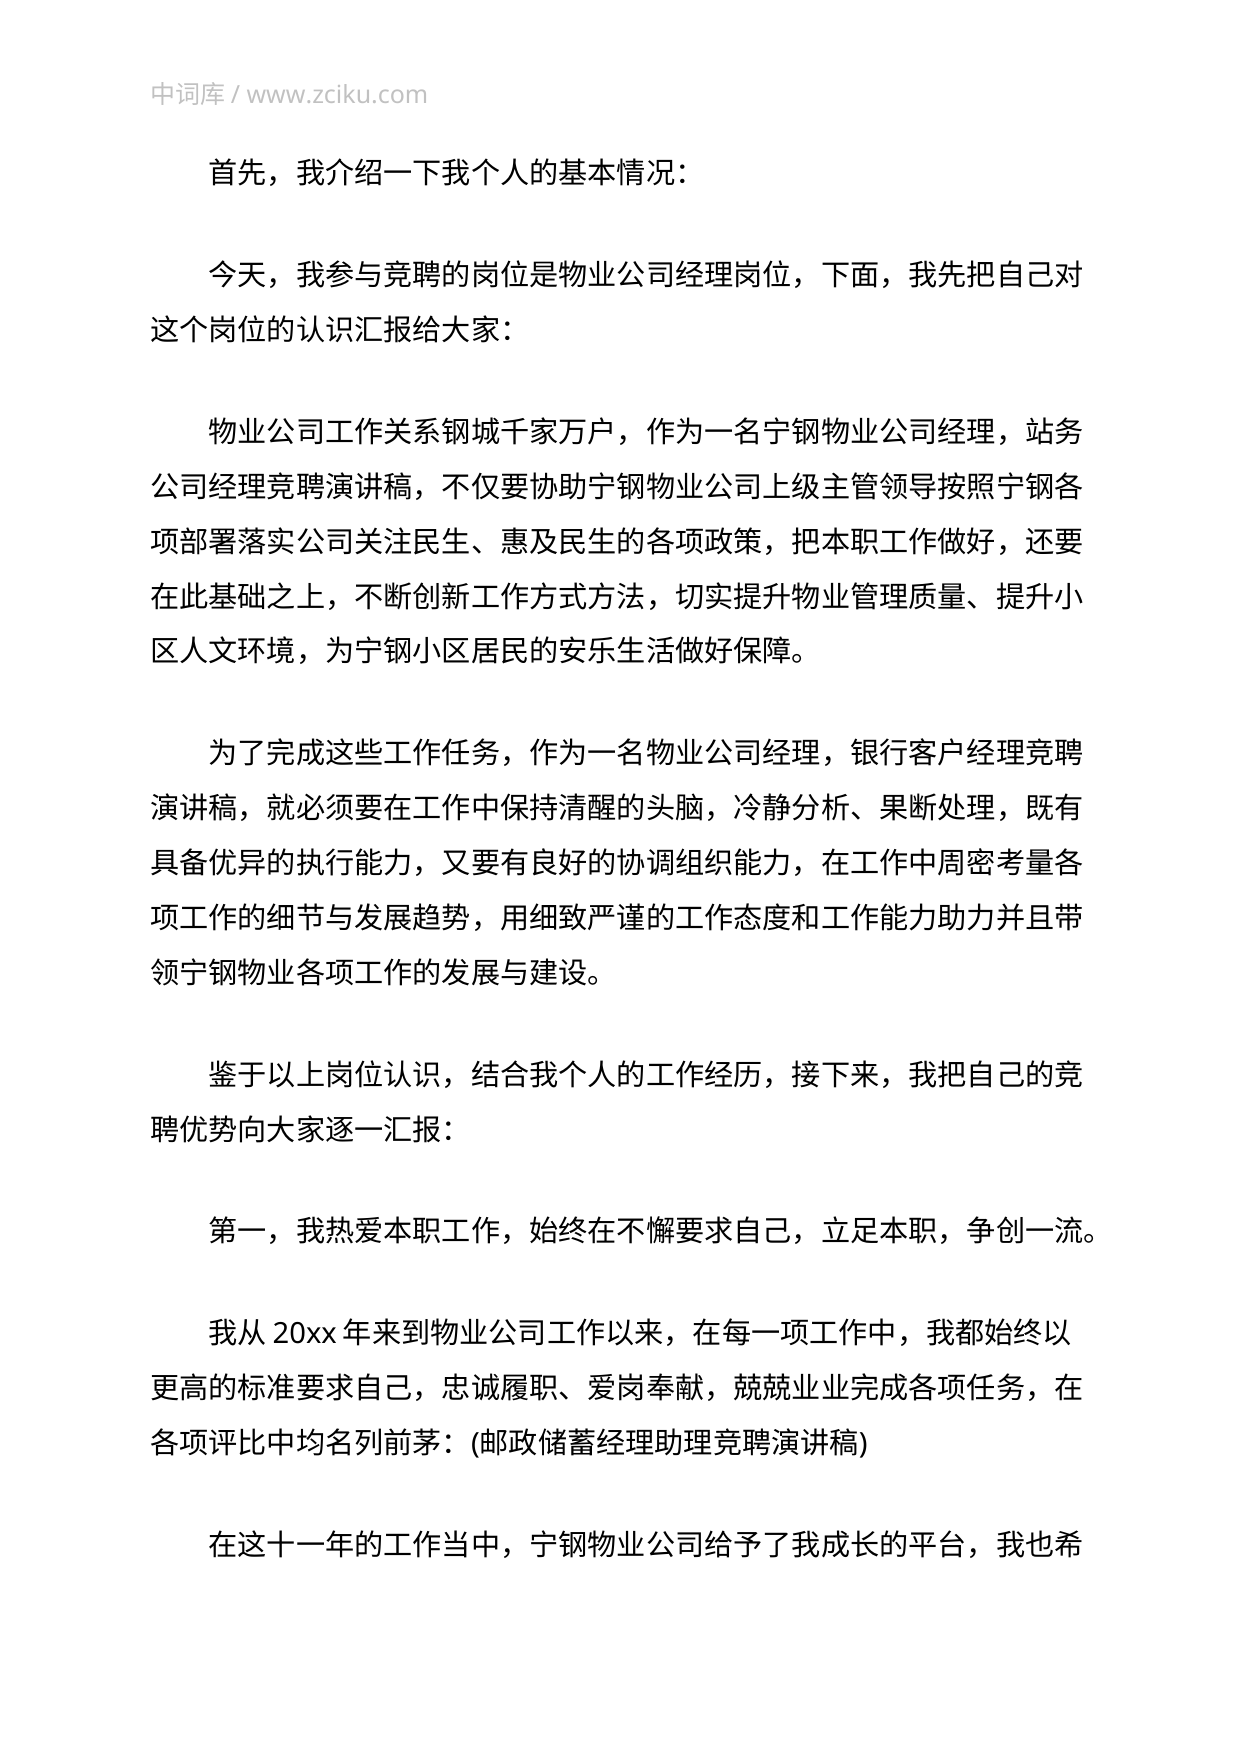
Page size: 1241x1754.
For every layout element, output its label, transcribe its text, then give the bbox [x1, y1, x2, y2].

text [150, 1521, 1090, 1564]
text 首先，我介绍一下我个人的基本情况： [150, 150, 1090, 192]
text 鉴于以上岗位认识，结合我个人的工作经历，接下来，我把自己的竞聘优势向大家逐一汇报： [150, 1051, 1090, 1148]
text 第一，我热爱本职工作，始终在不懈要求自己，立足本职，争创一流。 [150, 1208, 1090, 1250]
text 物业公司工作关系钢城千家万户，作为一名宁钢物业公司经理，站务公司经理竞聘演讲稿，不仅要协助宁钢物业公司上级主管领导按照宁钢各项部署落实公司关注民生、惠及民生的各项政策，把本职工作做好，还要在此基础之上，不断创新工作方式方法，切实提升物业管理质量、提升小区人文环境，为宁钢小区居民的安乐生活做好保障。 [150, 408, 1090, 670]
text 为了完成这些工作任务，作为一名物业公司经理，银行客户经理竞聘演讲稿，就必须要在工作中保持清醒的头脑，冷静分析、果断处理，既有具备优异的执行能力，又要有良好的协调组织能力，在工作中周密考量各项工作的细节与发展趋势，用细致严谨的工作态度和工作能力助力并且带领宁钢物业各项工作的发展与建设。 [150, 730, 1090, 992]
text 我从20xx年来到物业公司工作以来，在每一项工作中，我都始终以更高的标准要求自己，忠诚履职、爱岗奉献，兢兢业业完成各项任务，在各项评比中均名列前茅：(邮政储蓄经理助理竞聘演讲稿) [150, 1309, 1090, 1462]
text 今天，我参与竞聘的岗位是物业公司经理岗位，下面，我先把自己对这个岗位的认识汇报给大家： [150, 252, 1090, 349]
